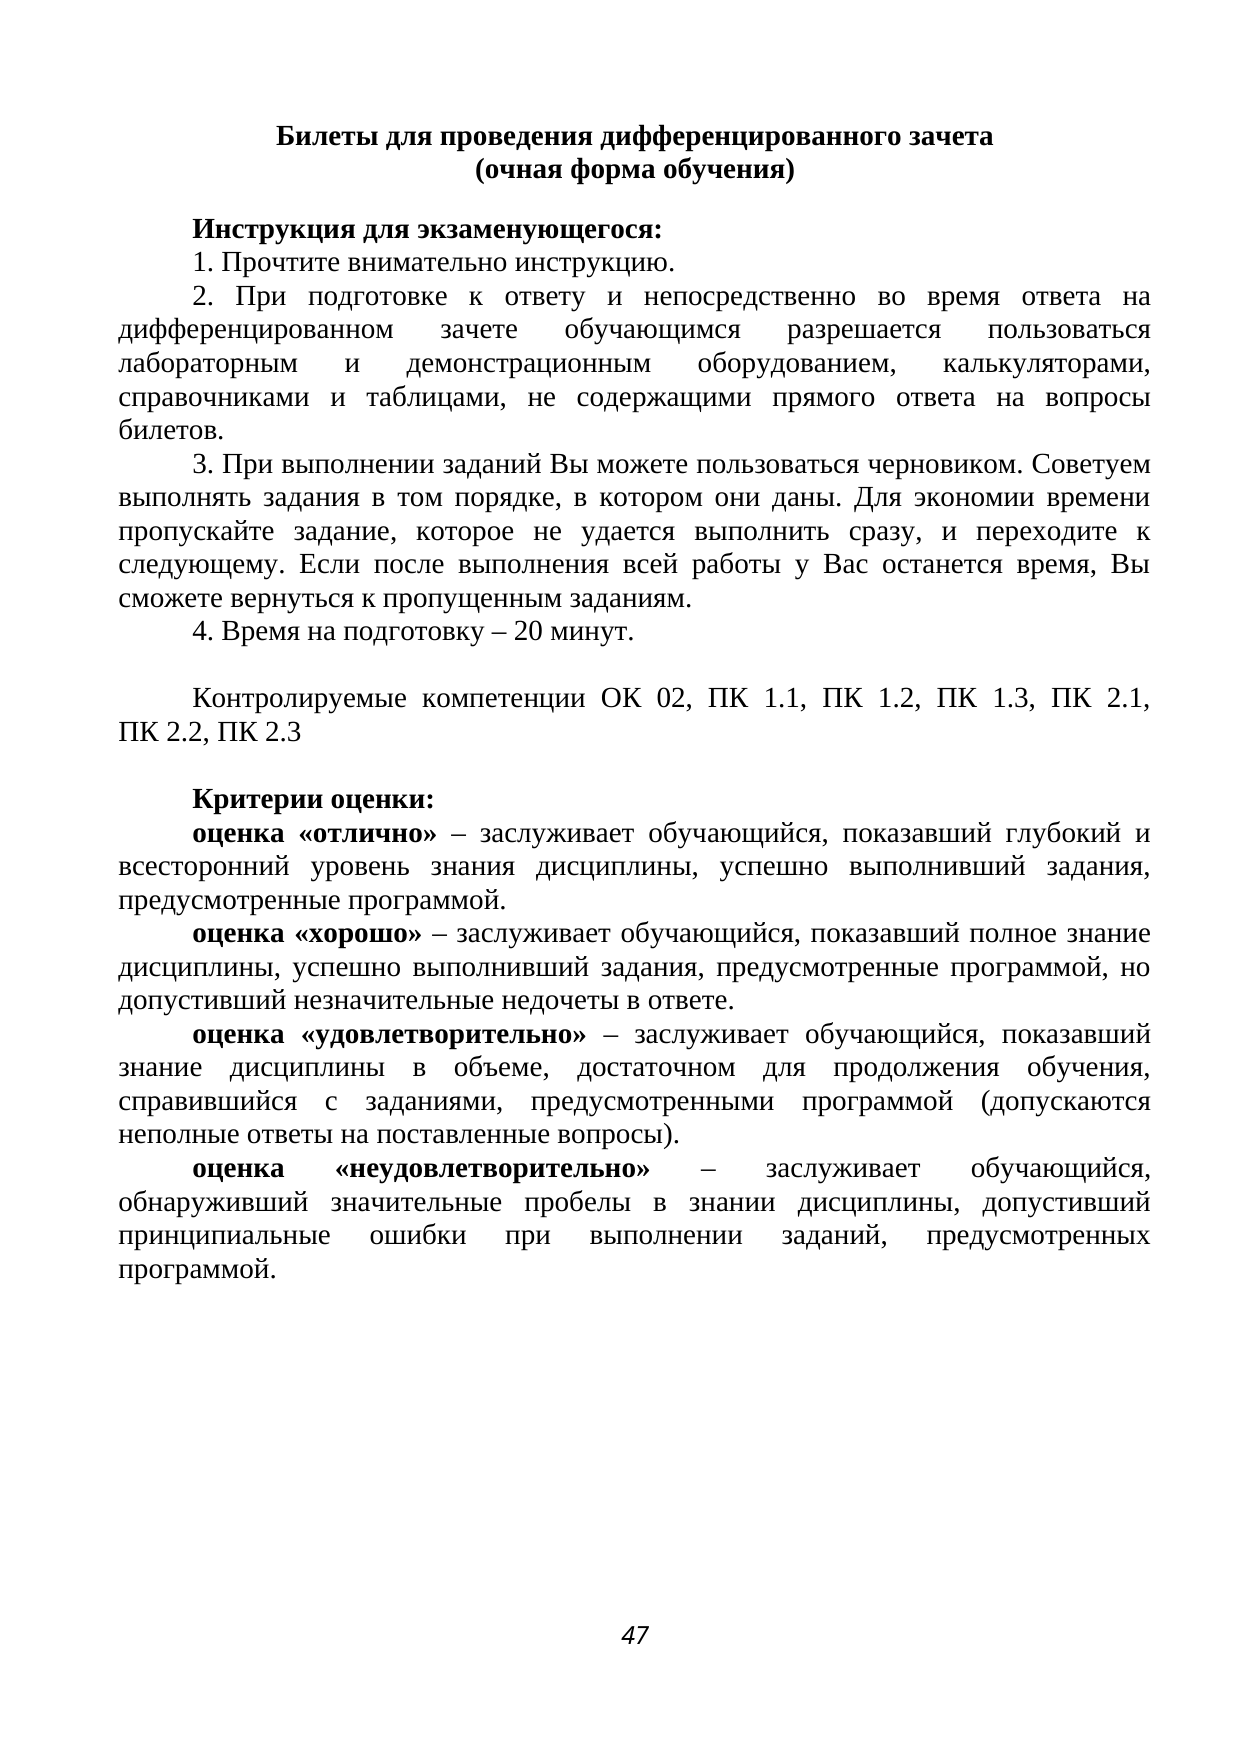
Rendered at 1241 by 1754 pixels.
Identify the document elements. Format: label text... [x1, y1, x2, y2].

list Критерии оценки: [118, 781, 1152, 815]
list оценка «хорошо» – заслуживает обучающийся, показавший полное знание дисциплины, успешно выполнивший задания, предусмотренные программой, но допустивший незначительные недочеты в ответе. [118, 915, 1152, 1016]
list 3. При выполнении заданий Вы можете пользоваться черновиком. Советуем выполнять задания в том порядке, в котором они даны. Для экономии времени пропускайте задание, которое не удается выполнить сразу, и переходите к следующему. Если после выполнения всей работы у Вас останется время, Вы сможете вернуться к пропущенным заданиям. [118, 446, 1152, 613]
text (очная форма обучения) [118, 152, 1152, 185]
list оценка «удовлетворительно» – заслуживает обучающийся, показавший знание дисциплины в объеме, достаточном для продолжения обучения, справившийся с заданиями, предусмотренными программой (допускаются неполные ответы на поставленные вопросы). [118, 1016, 1152, 1150]
list оценка «отлично» – заслуживает обучающийся, показавший глубокий и всесторонний уровень знания дисциплины, успешно выполнивший задания, предусмотренные программой. [118, 815, 1152, 915]
text Билеты для проведения дифференцированного зачета [118, 118, 1152, 152]
text Контролируемые компетенции ОК 02, ПК 1.1, ПК 1.2, ПК 1.3, ПК 2.1, ПК 2.2, ПК 2.3 [118, 681, 1152, 748]
list 4. Время на подготовку – 20 минут. [118, 613, 1152, 647]
list 1. Прочтите внимательно инструкцию. [118, 244, 1152, 278]
list 2. При подготовке к ответу и непосредственно во время ответа на дифференцированном зачете обучающимся разрешается пользоваться лабораторным и демонстрационным оборудованием, калькуляторами, справочниками и таблицами, не содержащими прямого ответа на вопросы билетов. [118, 278, 1152, 446]
list оценка «неудовлетворительно» – заслуживает обучающийся, обнаруживший значительные пробелы в знании дисциплины, допустивший принципиальные ошибки при выполнении заданий, предусмотренных программой. [118, 1150, 1152, 1284]
list Инструкция для экзаменующегося: [118, 211, 1152, 244]
